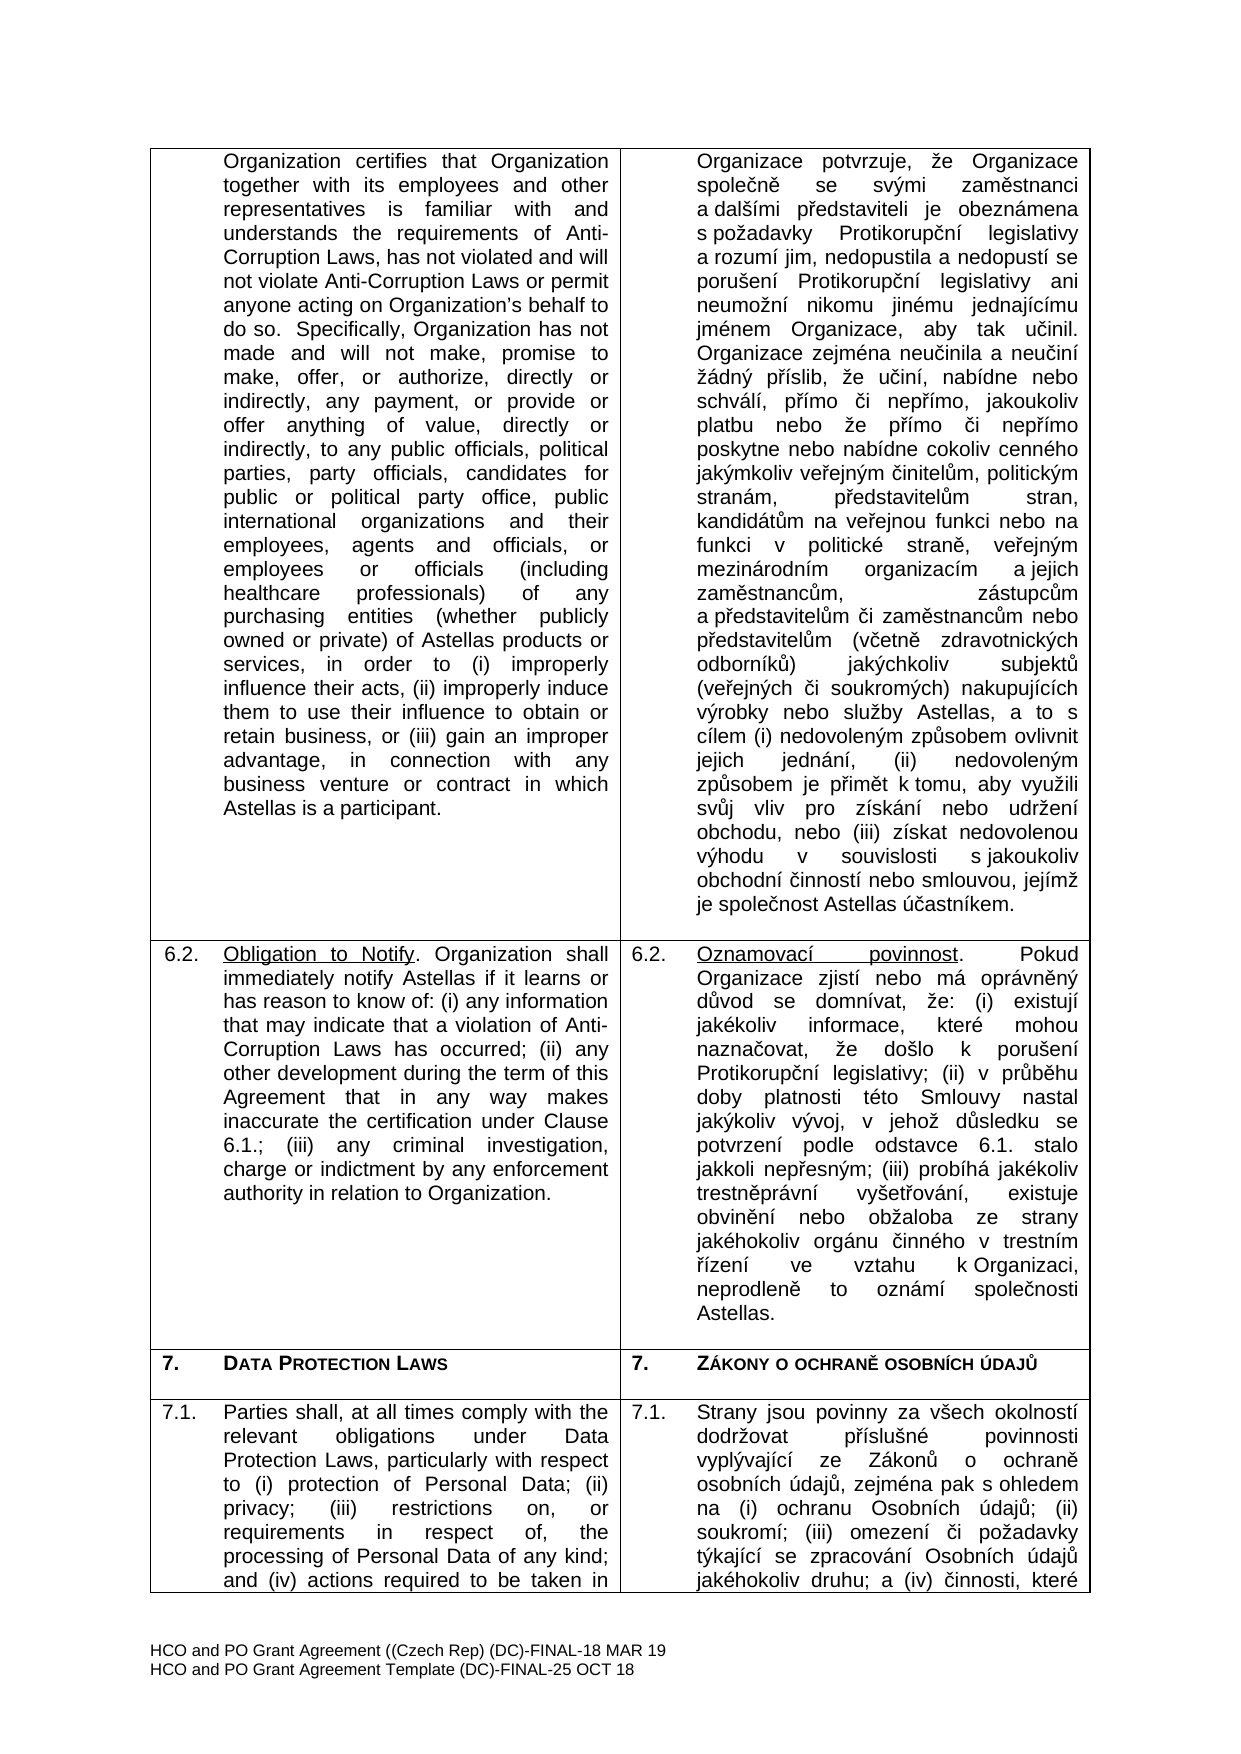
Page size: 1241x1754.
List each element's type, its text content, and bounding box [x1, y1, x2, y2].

table_cell Data Protection Laws [151, 1350, 620, 1398]
table_cell Obligation to Notify. Organization shall immediately notify Astellas if it learns or has reason to know of: (i) any information that may indicate that a violation of Anti-Corruption Laws has occurred; (ii) any other development during the term of this Agreement that in any way makes inaccurate the certification under Clause 6.1.; (iii) any criminal investigation, charge or indictment by any enforcement authority in relation to Organization. [151, 941, 620, 1349]
table_cell Zákony o ochraně osobních údajů [621, 1350, 1089, 1398]
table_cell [151, 1400, 620, 1592]
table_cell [621, 1400, 1089, 1592]
table_cell Oznamovací povinnost. Pokud Organizace zjistí nebo má oprávněný důvod se domnívat, že: (i) existují jakékoliv informace, které mohou naznačovat, že došlo k porušení Protikorupční legislativy; (ii) v průběhu doby platnosti této Smlouvy nastal jakýkoliv vývoj, v jehož důsledku se potvrzení podle odstavce 6.1. stalo jakkoli nepřesným; (iii) probíhá jakékoliv trestněprávní vyšetřování, existuje obvinění nebo obžaloba ze strany jakéhokoliv orgánu činného v trestním řízení ve vztahu k Organizaci, neprodleně to oznámí společnosti Astellas. [621, 941, 1089, 1349]
